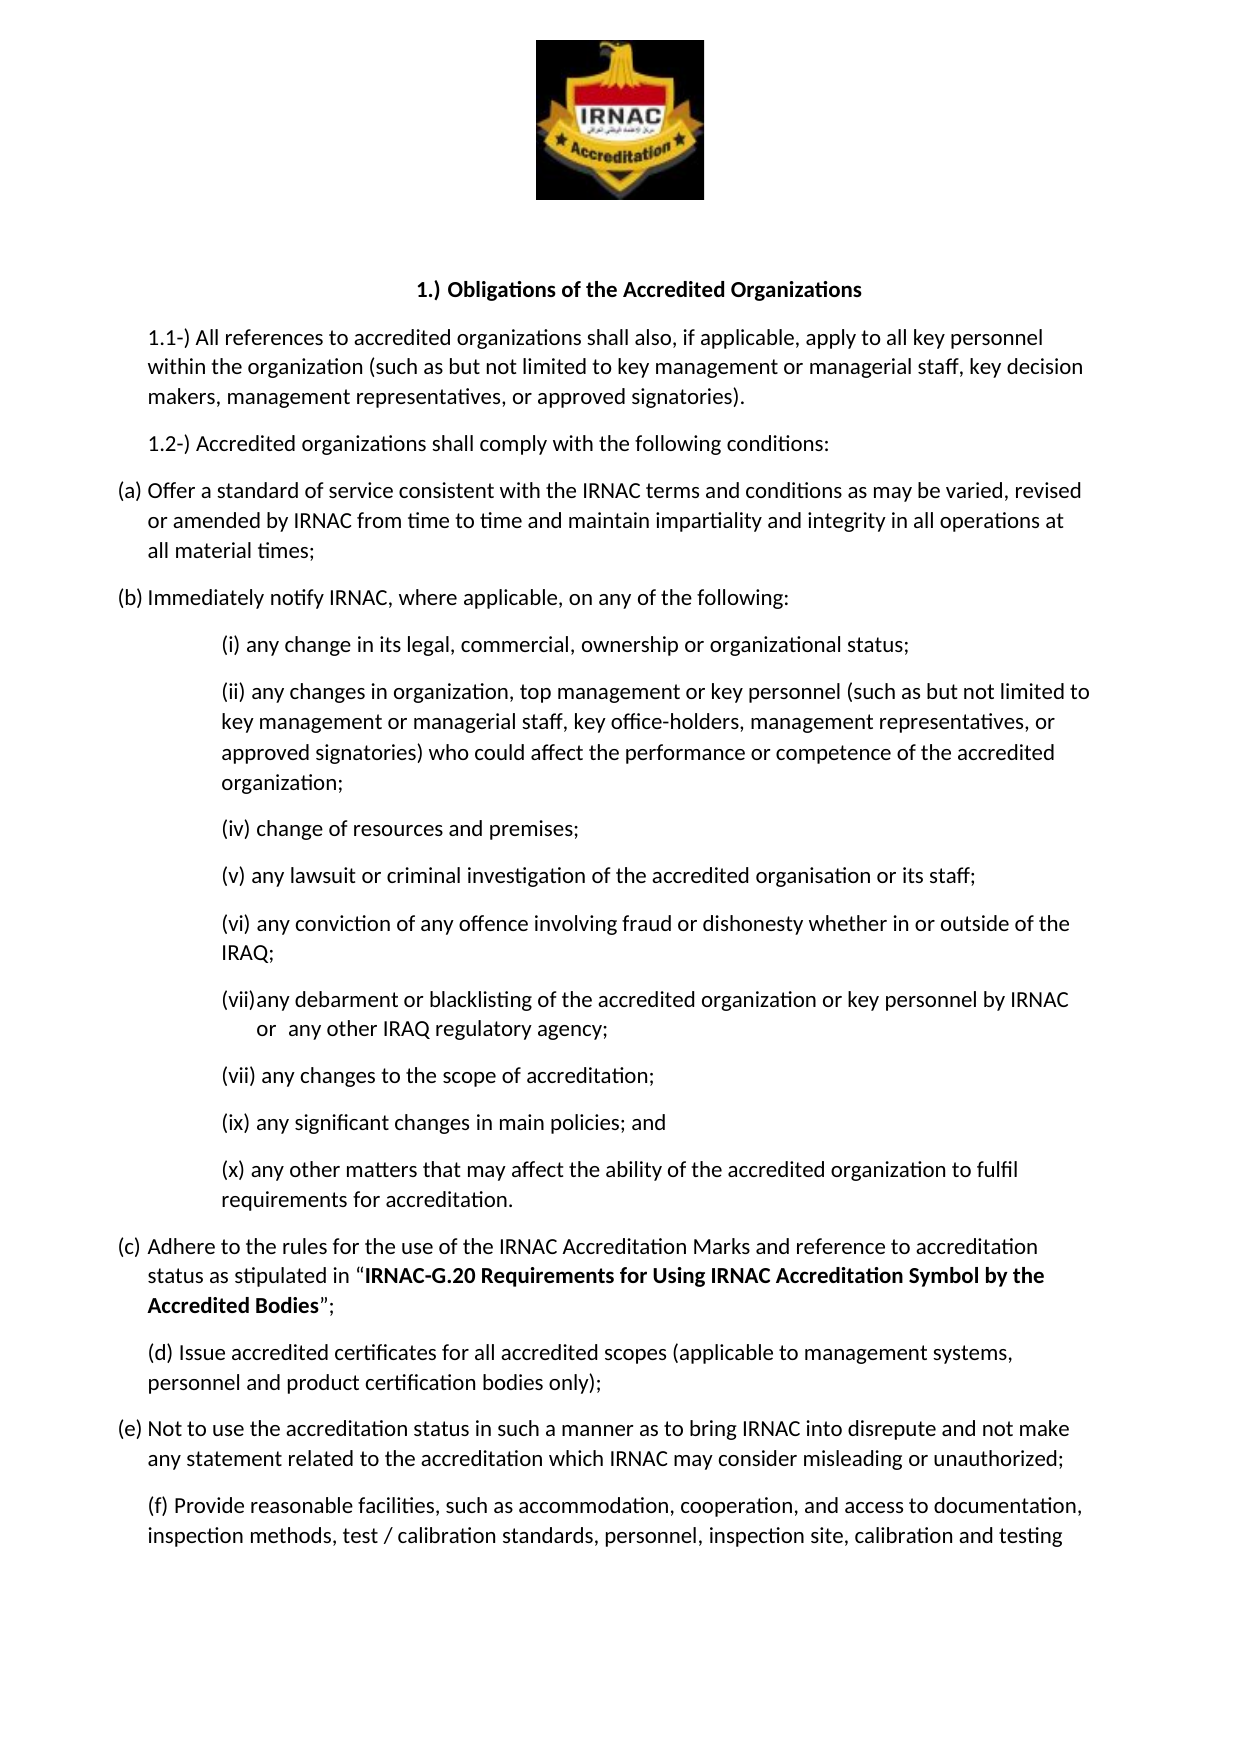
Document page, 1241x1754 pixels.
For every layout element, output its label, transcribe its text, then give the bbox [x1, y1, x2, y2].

picture [536, 40, 705, 200]
list Not to use the accreditation status in such a manner as to bring IRNAC into disrepute and not make any statement related to the accreditation which IRNAC may consider misleading or unauthorized; [117, 1414, 1079, 1472]
list Issue accredited certificates for all accredited scopes (applicable to management systems, personnel and product certification bodies only); [147, 1338, 1015, 1396]
list any conviction of any offence involving fraud or dishonesty whether in or outside of the IRAQ; [221, 909, 1072, 966]
list any significant changes in main policies; and [221, 1108, 1103, 1136]
list Provide reasonable facilities, such as accommodation, cooperation, and access to documentation, inspection methods, test / calibration standards, personnel, inspection site, calibration and testing [147, 1491, 1084, 1549]
list change of resources and premises; [221, 814, 1103, 842]
list any debarment or blacklisting of the accredited organization or key personnel by IRNAC or any other IRAQ regulatory agency; [221, 985, 1077, 1042]
list Offer a standard of service consistent with the IRNAC terms and conditions as may be varied, revised or amended by IRNAC from time to time and maintain impartiality and integrity in all operations at all material times; [117, 476, 1091, 565]
list any other matters that may affect the ability of the accredited organization to fulfil requirements for accreditation. [221, 1155, 1022, 1213]
text (vii) any changes to the scope of accreditation; [221, 1061, 1103, 1089]
list any change in its legal, commercial, ownership or organizational status; [221, 630, 1103, 658]
text 1.1-) All references to accredited organizations shall also, if applicable, apply to all key personnel within the organization (such as but not limited to key management or managerial staff, key decision makers, management representatives, or approved signatories). [147, 323, 1087, 410]
text 1.2-) Accredited organizations shall comply with the following conditions: [147, 429, 1103, 457]
list Adhere to the rules for the use of the IRNAC Accreditation Marks and reference to accreditation status as stipulated in “IRNAC-G.20 Requirements for Using IRNAC Accreditation Symbol by the Accredited Bodies”; [117, 1232, 1046, 1319]
list any lawsuit or criminal investigation of the accredited organisation or its staff; [221, 861, 1103, 889]
list Immediately notify IRNAC, where applicable, on any of the following: [117, 583, 1103, 611]
list any changes in organization, top management or key personnel (such as but not limited to key management or managerial staff, key office-holders, management representatives, or approved signatories) who could affect the performance or competence of the accredited organization; [221, 677, 1091, 796]
subtitle 1.) Obligations of the Accredited Organizations [414, 276, 863, 303]
